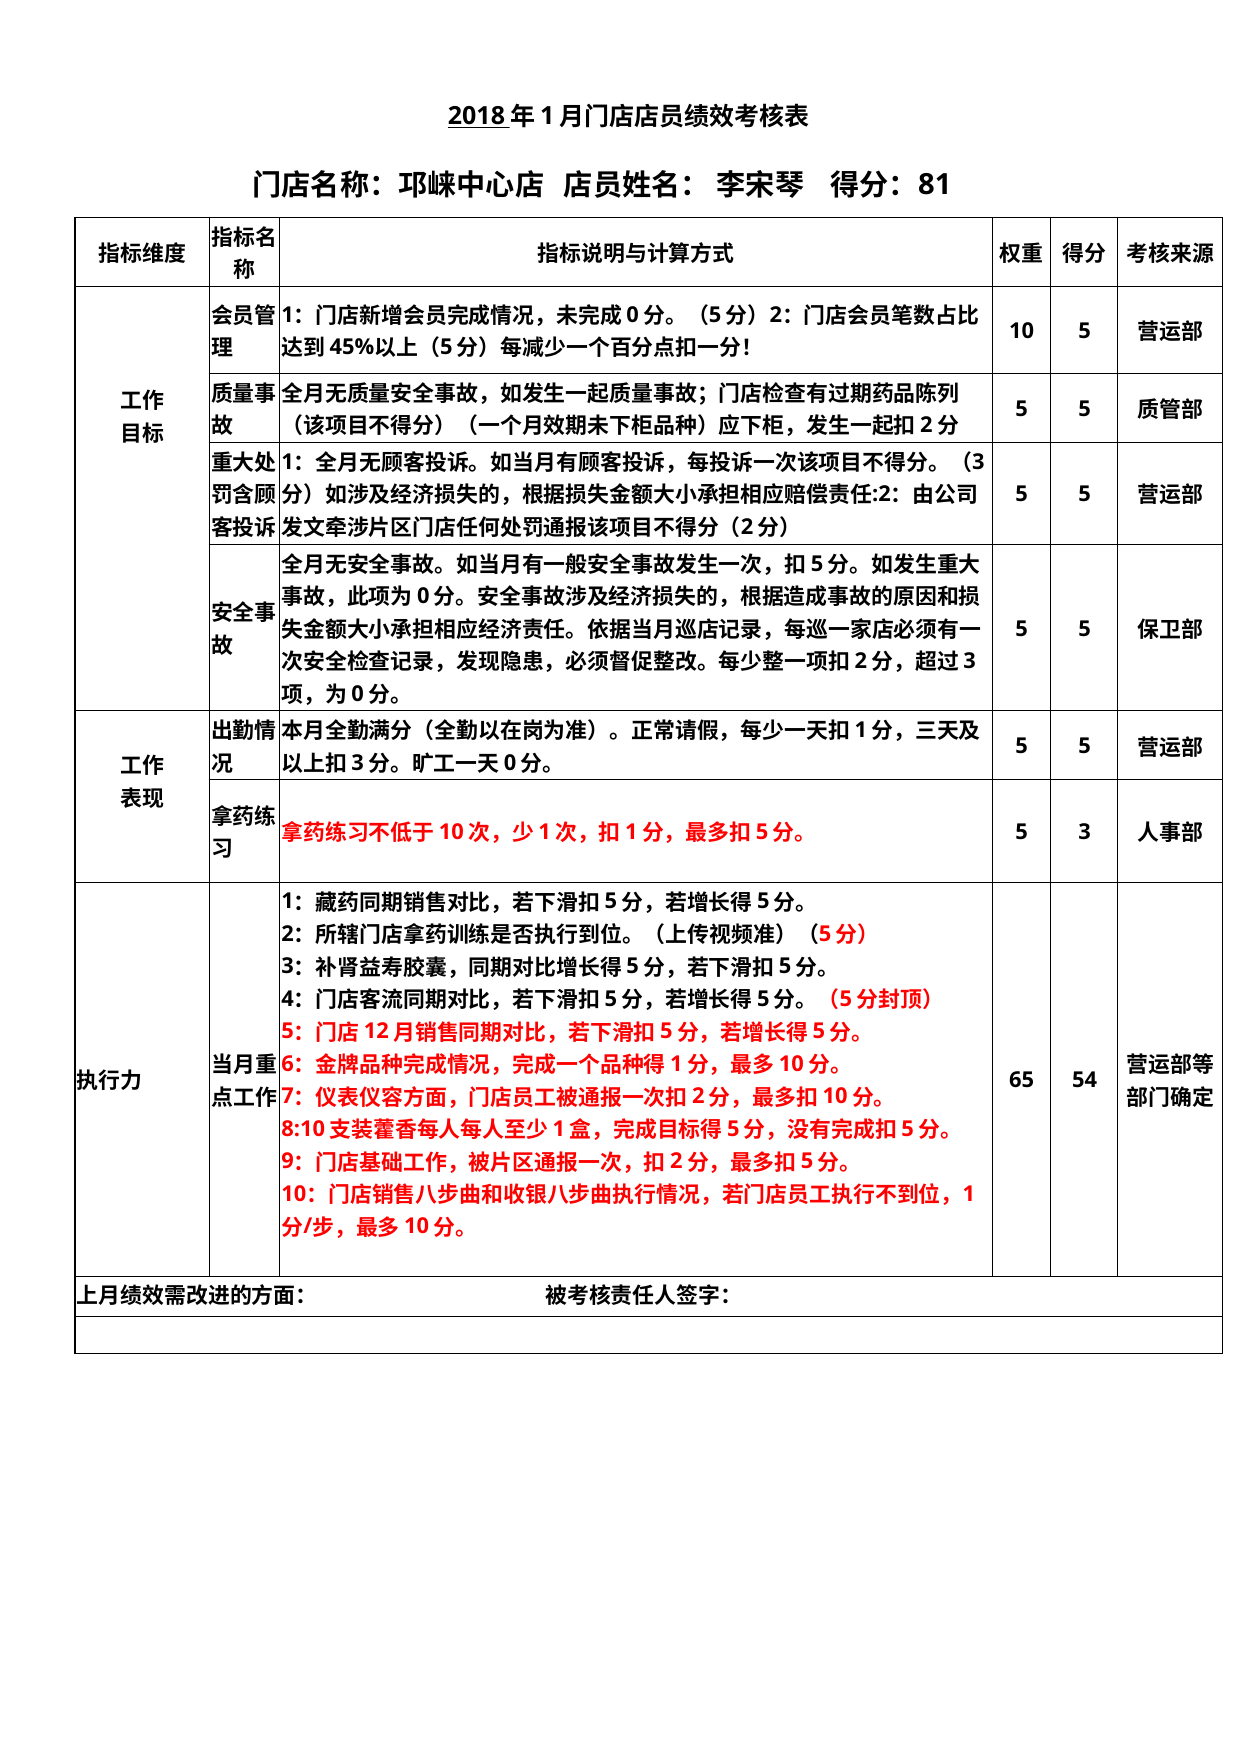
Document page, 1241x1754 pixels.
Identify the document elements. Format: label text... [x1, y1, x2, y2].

table_cell 营运部等部门确定 [1118, 883, 1222, 1276]
table_cell 门店名称：邛崃中心店 店员姓名： 李宋琴 得分：81 [75, 149, 1182, 217]
table_cell 质量事故 [210, 374, 279, 442]
table_cell 得分 [1051, 218, 1117, 286]
table_cell 5 [1051, 443, 1117, 543]
table_cell 1：藏药同期销售对比，若下滑扣5分，若增长得5分。 2：所辖门店拿药训练是否执行到位。（上传视频准）（5分） 3：补肾益寿胶囊，同期对比增长得5分，若下滑扣5分。 4：门店客流同期对比，若下滑扣5分，若增长得5分。（5分封顶） 5：门店12月销售同期对比，若下滑扣5分，若增长得5分。 6：金牌品种完成情况，完成一个品种得1分，最多10分。 7：仪表仪容方面，门店员工被通报一次扣2分，最多扣10分。 8:10支装藿香每人每人至少1盒，完成目标得5分，没有完成扣5分。 9：门店基础工作，被片区通报一次，扣2分，最多扣5分。 10：门店销售八步曲和收银八步曲执行情况，若门店员工执行不到位，1分/步，最多10分。 [280, 883, 992, 1276]
table_cell 本月全勤满分（全勤以在岗为准）。正常请假，每少一天扣1分，三天及以上扣3分。旷工一天0分。 [280, 711, 992, 779]
table_cell 人事部 [1118, 780, 1222, 882]
table_cell 5 [1051, 711, 1117, 779]
table_cell 5 [993, 780, 1050, 882]
table_cell 安全事故 [210, 545, 279, 710]
table_cell 营运部 [1118, 287, 1222, 373]
table_cell 会员管理 [210, 287, 279, 373]
table_cell 保卫部 [1118, 545, 1222, 710]
table_cell 3 [1051, 780, 1117, 882]
table_cell 65 [993, 883, 1050, 1276]
table_cell 1：门店新增会员完成情况，未完成0分。（5分）2：门店会员笔数占比达到45%以上（5分）每减少一个百分点扣一分！ [280, 287, 992, 373]
table_cell 执行力 [76, 883, 209, 1276]
table_cell 工作 表现 [76, 711, 209, 882]
table_cell 全月无质量安全事故，如发生一起质量事故；门店检查有过期药品陈列（该项目不得分）（一个月效期未下柜品种）应下柜，发生一起扣2分 [280, 374, 992, 442]
table_cell 工作 目标 [76, 287, 209, 543]
table_cell 全月无安全事故。如当月有一般安全事故发生一次，扣5分。如发生重大事故，此项为0分。安全事故涉及经济损失的，根据造成事故的原因和损失金额大小承担相应经济责任。依据当月巡店记录，每巡一家店必须有一次安全检查记录，发现隐患，必须督促整改。每少整一项扣2分，超过3项，为0分。 [280, 545, 992, 710]
table_cell 拿药练习 [210, 780, 279, 882]
table_cell [76, 1317, 1222, 1353]
table_header 2018年1月门店店员绩效考核表 [75, 81, 1182, 149]
table_cell 1：全月无顾客投诉。如当月有顾客投诉，每投诉一次该项目不得分。（3分）如涉及经济损失的，根据损失金额大小承担相应赔偿责任:2：由公司发文牵涉片区门店任何处罚通报该项目不得分（2分） [280, 443, 992, 543]
table_cell 5 [993, 711, 1050, 779]
table_cell 权重 [993, 218, 1050, 286]
table_cell 上月绩效需改进的方面： 被考核责任人签字： [76, 1277, 1222, 1316]
table_cell 出勤情况 [210, 711, 279, 779]
table_cell 5 [993, 443, 1050, 543]
table_cell 营运部 [1118, 443, 1222, 543]
table_cell 5 [1051, 374, 1117, 442]
table_cell 质管部 [1118, 374, 1222, 442]
table_cell 指标名称 [210, 218, 279, 286]
table_cell 5 [1051, 545, 1117, 710]
table_cell 指标维度 [76, 218, 209, 286]
table_cell 指标说明与计算方式 [280, 218, 992, 286]
table_cell 营运部 [1118, 711, 1222, 779]
table_cell 5 [993, 374, 1050, 442]
table_cell 考核来源 [1118, 218, 1222, 286]
table_cell 5 [1051, 287, 1117, 373]
table_cell 5 [993, 545, 1050, 710]
table_cell [76, 544, 209, 710]
table_cell 当月重点工作 [210, 883, 279, 1276]
table_cell 10 [993, 287, 1050, 373]
table_cell 拿药练习不低于10次，少1次，扣1分，最多扣5分。 [280, 780, 992, 882]
table_cell 54 [1051, 883, 1117, 1276]
table_cell 重大处罚含顾客投诉 [210, 443, 279, 543]
